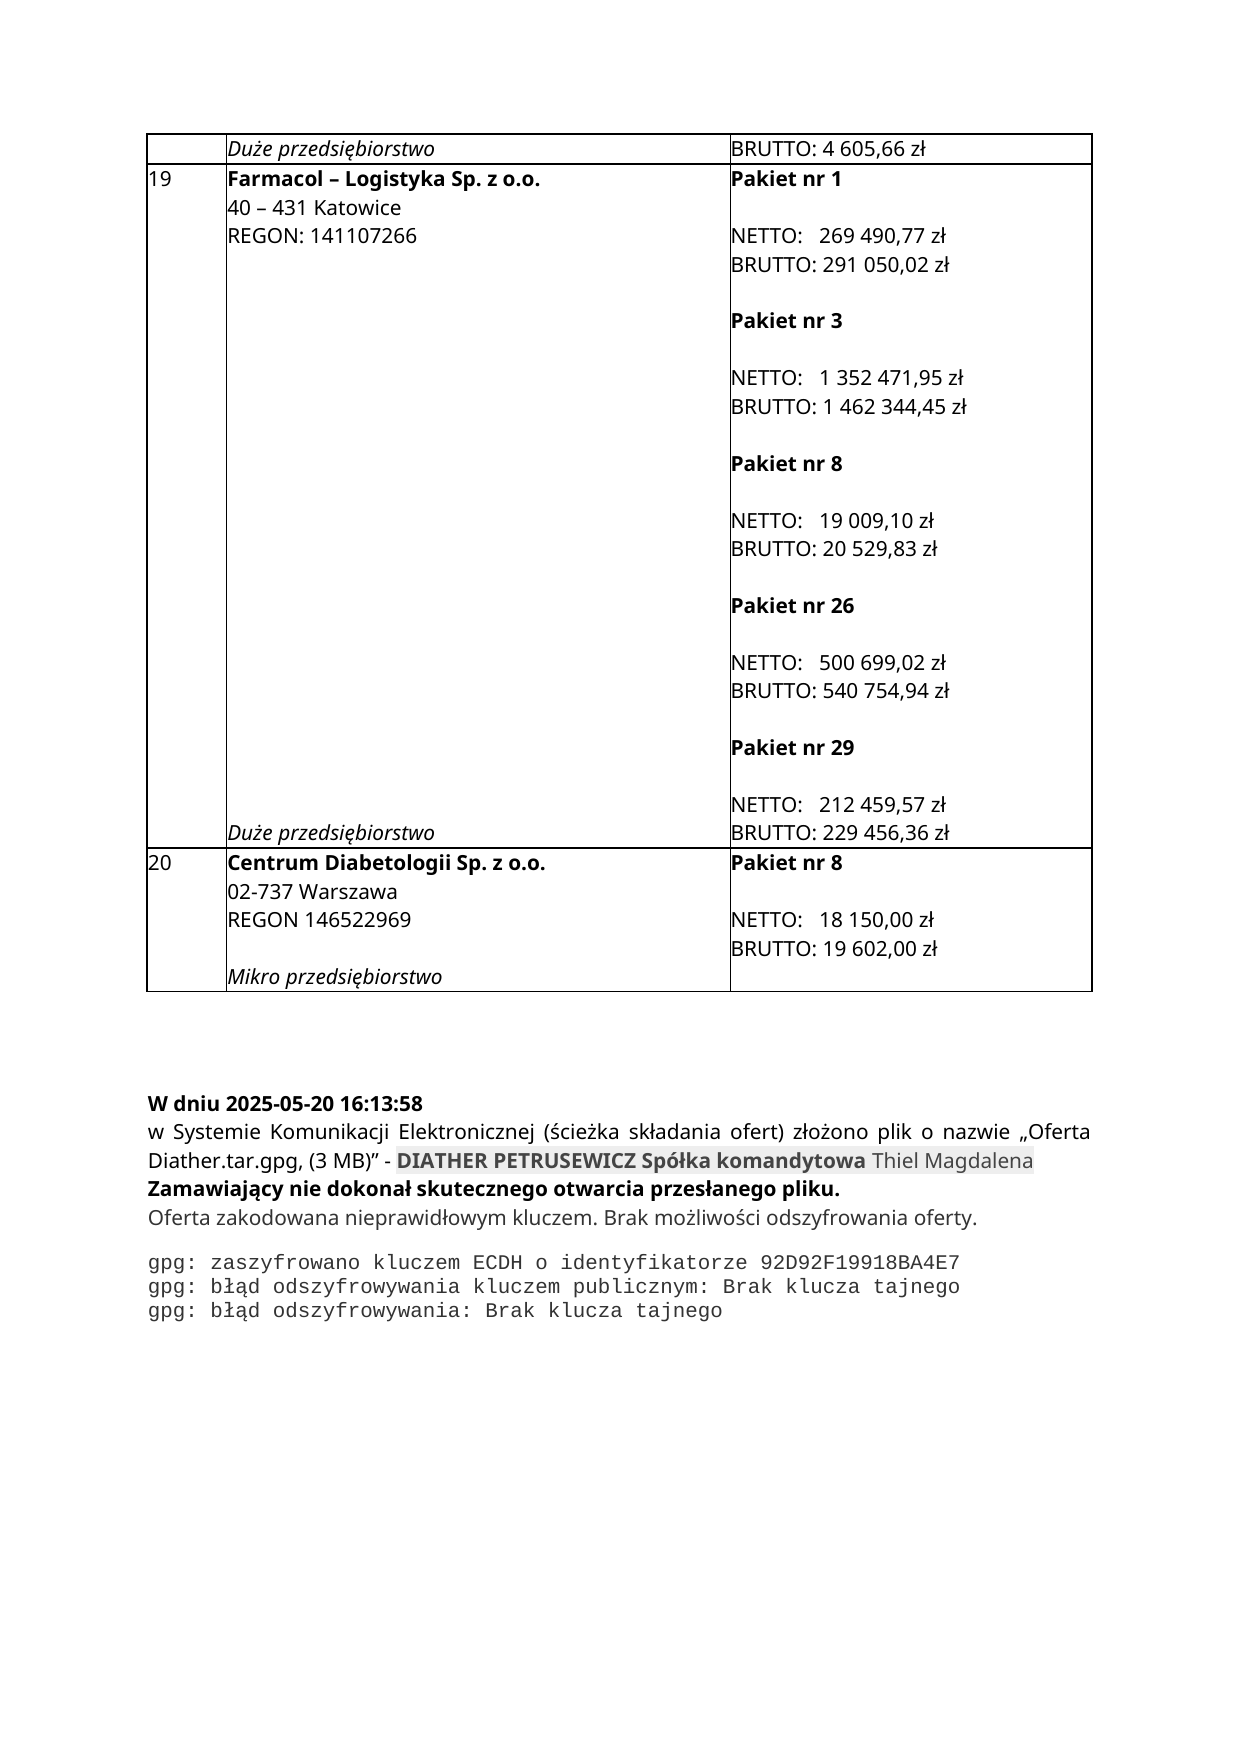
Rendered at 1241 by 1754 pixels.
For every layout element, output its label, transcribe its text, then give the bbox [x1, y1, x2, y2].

list Zamawiający nie dokonał skutecznego otwarcia przesłanego pliku. [148, 1174, 1093, 1203]
text Oferta zakodowana nieprawidłowym kluczem. Brak możliwości odszyfrowania oferty. gpg: zaszyfrowano kluczem ECDH o identyfikatorze 92D92F19918BA4E7 gpg: błąd odszyfrowywania kluczem publicznym: Brak klucza tajnego gpg: błąd odszyfrowywania: Brak klucza tajnego [148, 1203, 1093, 1323]
table_cell Pakiet nr 8 NETTO: 18 150,00 zł BRUTTO: 19 602,00 zł [731, 849, 1091, 991]
table_cell Pakiet nr 1 NETTO: 269 490,77 zł BRUTTO: 291 050,02 zł Pakiet nr 3 NETTO: 1 352 471,95 zł BRUTTO: 1 462 344,45 zł Pakiet nr 8 NETTO: 19 009,10 zł BRUTTO: 20 529,83 zł Pakiet nr 26 NETTO: 500 699,02 zł BRUTTO: 540 754,94 zł Pakiet nr 29 NETTO: 212 459,57 zł BRUTTO: 229 456,36 zł [731, 165, 1091, 847]
table_cell 19 [148, 165, 226, 847]
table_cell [731, 135, 1091, 163]
list W dniu 2025-05-20 16:13:58 [148, 1089, 1093, 1117]
list w Systemie Komunikacji Elektronicznej (ścieżka składania ofert) złożono plik o nazwie „Oferta Diather.tar.gpg, (3 MB)” - DIATHER PETRUSEWICZ Spółka komandytowa Thiel Magdalena [148, 1117, 1093, 1174]
table_cell Farmacol – Logistyka Sp. z o.o. 40 – 431 Katowice REGON: 141107266 Duże przedsiębiorstwo [227, 165, 730, 847]
table_cell 20 [148, 849, 226, 991]
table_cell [227, 135, 730, 163]
table_cell Centrum Diabetologii Sp. z o.o. 02-737 Warszawa REGON 146522969 Mikro przedsiębiorstwo [227, 849, 730, 991]
table_cell 18 [148, 135, 226, 163]
